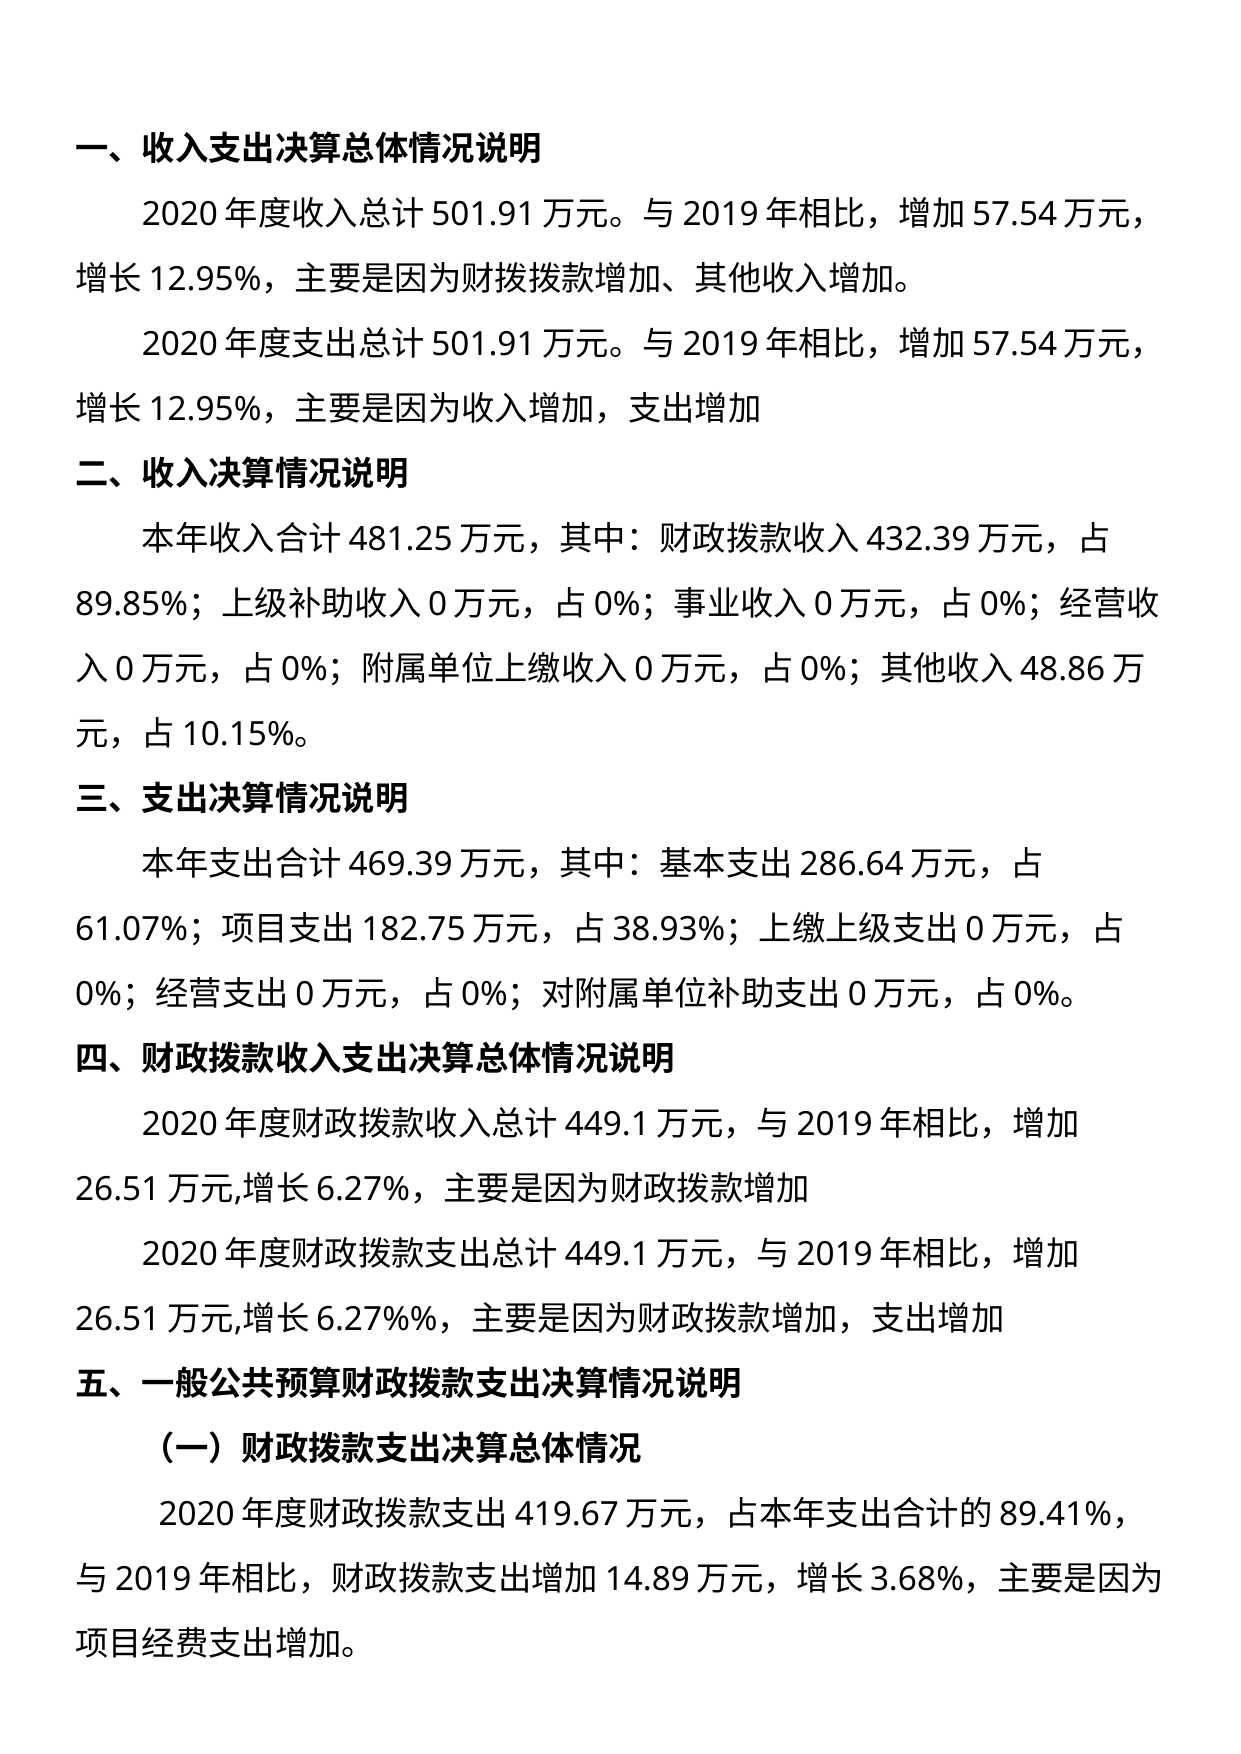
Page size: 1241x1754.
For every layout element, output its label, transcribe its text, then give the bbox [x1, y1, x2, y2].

text 三、支出决算情况说明 [75, 763, 1165, 828]
text 五、一般公共预算财政拨款支出决算情况说明 [75, 1348, 1165, 1413]
text 2020年度财政拨款收入总计449.1万元，与2019年相比，增加26.51万元,增长6.27%，主要是因为财政拨款增加 [75, 1088, 1165, 1218]
text （一）财政拨款支出决算总体情况 [75, 1413, 1165, 1478]
text 2020年度财政拨款支出419.67万元，占本年支出合计的89.41%，与2019年相比，财政拨款支出增加14.89万元，增长3.68%，主要是因为项目经费支出增加。 [75, 1478, 1165, 1673]
text 本年支出合计469.39万元，其中：基本支出286.64万元，占61.07%；项目支出182.75万元，占38.93%；上缴上级支出0万元，占0%；经营支出0万元，占0%；对附属单位补助支出0万元，占0%。 [75, 828, 1165, 1023]
text 二、收入决算情况说明 [75, 438, 1165, 503]
text 2020年度支出总计501.91万元。与2019年相比，增加57.54万元，增长12.95%，主要是因为收入增加，支出增加 [75, 308, 1165, 438]
text 本年收入合计481.25万元，其中：财政拨款收入432.39万元，占89.85%；上级补助收入0万元，占0%；事业收入0万元，占0%；经营收入0万元，占0%；附属单位上缴收入0万元，占0%；其他收入48.86万元，占10.15%。 [75, 503, 1165, 763]
text 一、收入支出决算总体情况说明 [75, 113, 1165, 178]
text 2020年度财政拨款支出总计449.1万元，与2019年相比，增加26.51万元,增长6.27%%，主要是因为财政拨款增加，支出增加 [75, 1218, 1165, 1348]
text 2020年度收入总计501.91万元。与2019年相比，增加57.54万元，增长12.95%，主要是因为财拨拨款增加、其他收入增加。 [75, 178, 1165, 308]
text 四、财政拨款收入支出决算总体情况说明 [75, 1023, 1165, 1088]
